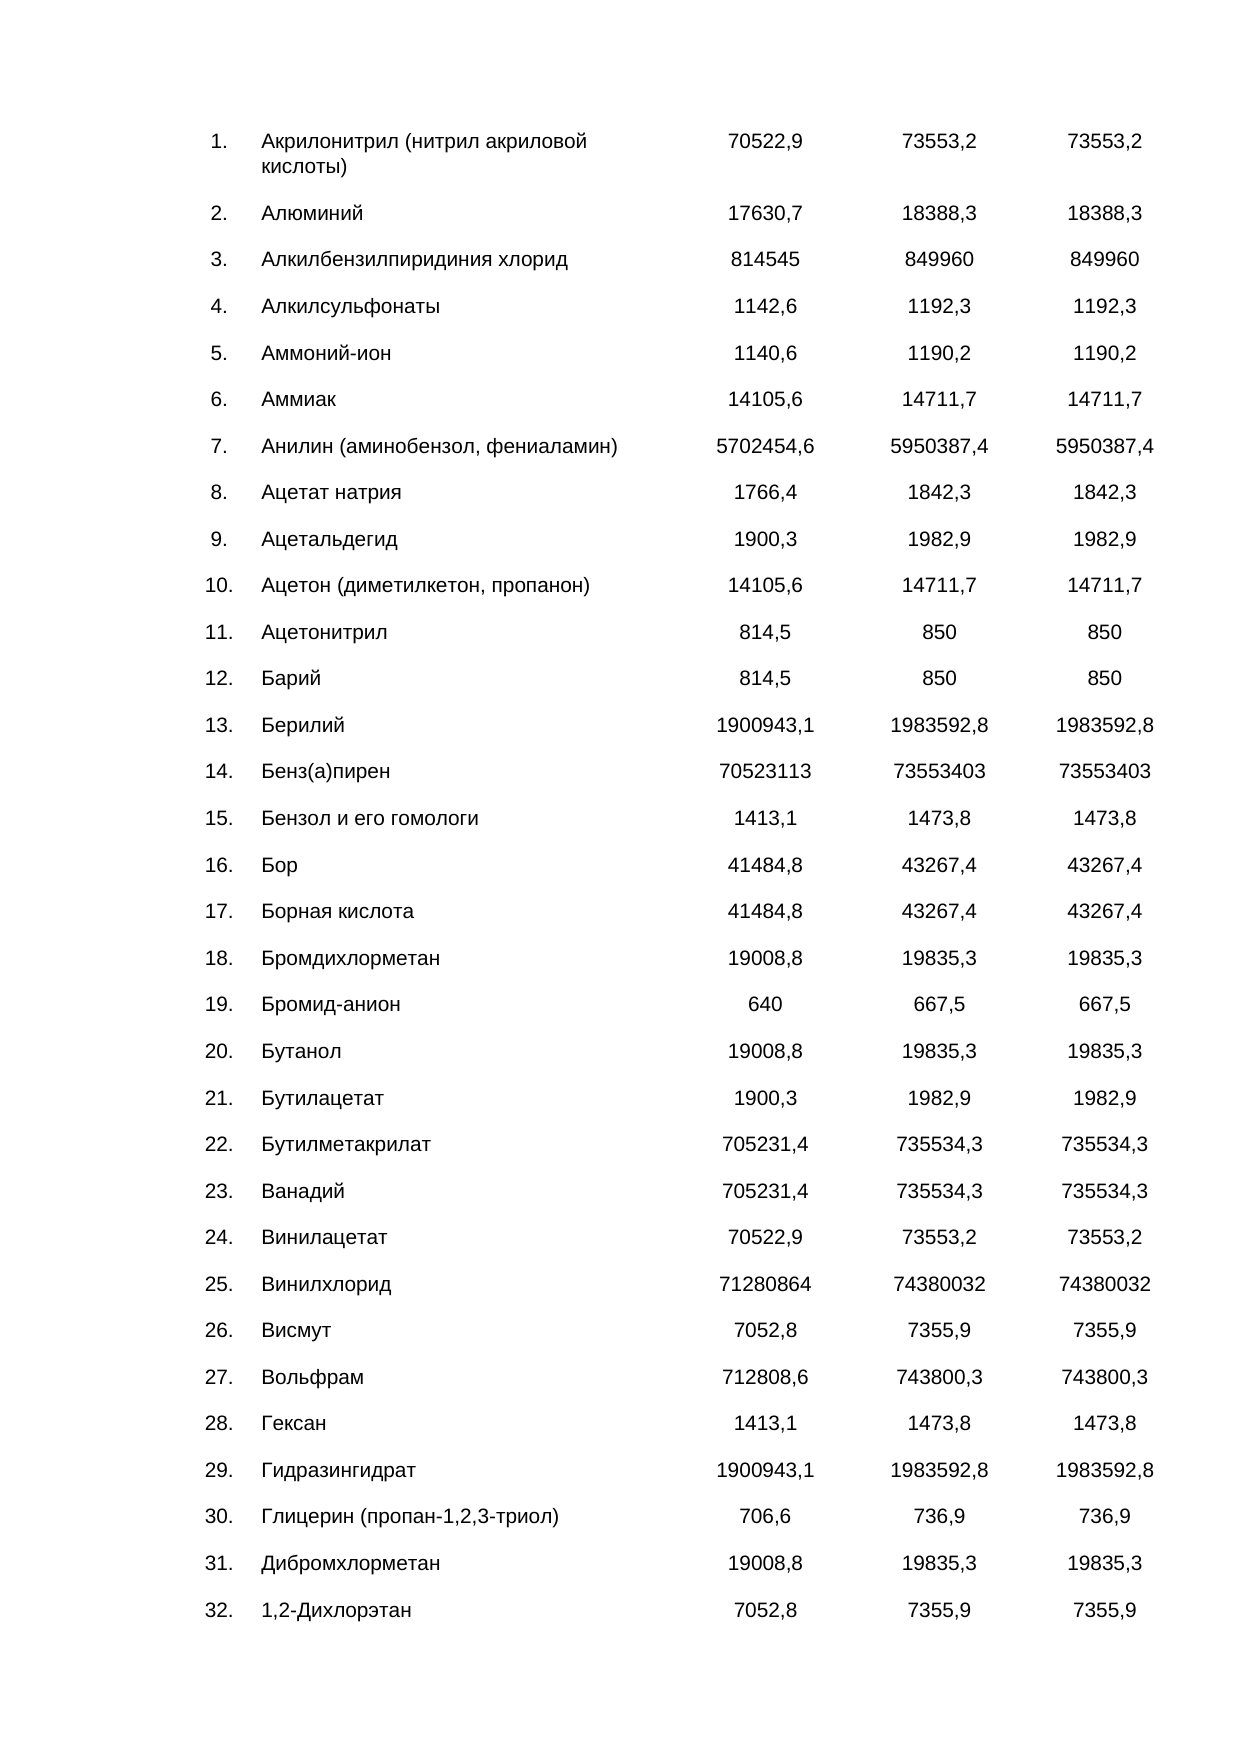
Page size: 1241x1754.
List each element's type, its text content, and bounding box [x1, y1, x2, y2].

table_cell 640 [674, 982, 857, 1028]
table_cell 1473,8 [1022, 795, 1187, 842]
table_cell 21. [184, 1075, 254, 1121]
table_cell Аммоний-ион [255, 330, 674, 376]
table_cell 5702454,6 [674, 423, 857, 469]
table_cell 1192,3 [1022, 283, 1187, 330]
table_cell 735534,3 [1022, 1121, 1187, 1168]
table_cell 13. [184, 702, 254, 749]
table_cell 1473,8 [1022, 1401, 1187, 1447]
table_cell Барий [255, 656, 674, 702]
table_cell 17. [184, 889, 254, 935]
table_cell Бутилметакрилат [255, 1121, 674, 1168]
table_cell Бутанол [255, 1028, 674, 1075]
table_cell 25. [184, 1261, 254, 1307]
table_cell 736,9 [857, 1494, 1022, 1540]
table_cell Глицерин (пропан-1,2,3-триол) [255, 1494, 674, 1540]
table_cell 1413,1 [674, 1401, 857, 1447]
table_cell Винилацетат [255, 1214, 674, 1261]
table_cell Бенз(а)пирен [255, 749, 674, 795]
table_cell 1900,3 [674, 516, 857, 562]
table_cell 667,5 [857, 982, 1022, 1028]
table_cell 19835,3 [1022, 1540, 1187, 1587]
table_cell 28. [184, 1401, 254, 1447]
table_cell 706,6 [674, 1494, 857, 1540]
table_cell 73553403 [1022, 749, 1187, 795]
table_cell Гидразингидрат [255, 1447, 674, 1494]
table_cell 73553,2 [1022, 1214, 1187, 1261]
table_cell 1473,8 [857, 795, 1022, 842]
table_cell 14105,6 [674, 563, 857, 609]
table_cell 19008,8 [674, 935, 857, 982]
table_cell 4. [184, 283, 254, 330]
table_cell 12. [184, 656, 254, 702]
table_cell 850 [857, 656, 1022, 702]
table_cell 32. [184, 1587, 254, 1633]
table_cell 3. [184, 237, 254, 283]
table_cell 1,2-Дихлорэтан [255, 1587, 674, 1633]
table_cell 26. [184, 1308, 254, 1354]
table_cell 736,9 [1022, 1494, 1187, 1540]
table_cell 1190,2 [1022, 330, 1187, 376]
table_cell 1900943,1 [674, 1447, 857, 1494]
table_cell 27. [184, 1354, 254, 1401]
table_cell 1766,4 [674, 469, 857, 516]
table_cell 712808,6 [674, 1354, 857, 1401]
table_cell Висмут [255, 1308, 674, 1354]
table_cell 23. [184, 1168, 254, 1214]
table_cell 7052,8 [674, 1587, 857, 1633]
table_cell 19835,3 [1022, 1028, 1187, 1075]
table_cell 71280864 [674, 1261, 857, 1307]
table_cell 5950387,4 [1022, 423, 1187, 469]
table_cell 20. [184, 1028, 254, 1075]
table_cell 1983592,8 [1022, 1447, 1187, 1494]
table_cell Вольфрам [255, 1354, 674, 1401]
table_cell 70523113 [674, 749, 857, 795]
table_cell 705231,4 [674, 1168, 857, 1214]
table_cell 1900943,1 [674, 702, 857, 749]
table_cell Бутилацетат [255, 1075, 674, 1121]
table_cell 814,5 [674, 656, 857, 702]
table_cell 43267,4 [1022, 889, 1187, 935]
table_cell Бромдихлорметан [255, 935, 674, 982]
table_cell 1983592,8 [1022, 702, 1187, 749]
table_cell 1982,9 [1022, 516, 1187, 562]
table_cell 73553,2 [857, 118, 1022, 190]
table_cell 14. [184, 749, 254, 795]
table_cell Винилхлорид [255, 1261, 674, 1307]
table_cell 74380032 [857, 1261, 1022, 1307]
table_cell 10. [184, 563, 254, 609]
table_cell 814,5 [674, 609, 857, 656]
table_cell 735534,3 [857, 1168, 1022, 1214]
table_cell 6. [184, 376, 254, 423]
table_cell 1842,3 [1022, 469, 1187, 516]
table_cell 7. [184, 423, 254, 469]
table_cell 7355,9 [857, 1587, 1022, 1633]
table_cell Акрилонитрил (нитрил акриловой кислоты) [255, 118, 674, 190]
table_cell 1142,6 [674, 283, 857, 330]
table_cell 14711,7 [1022, 376, 1187, 423]
table_cell 7052,8 [674, 1308, 857, 1354]
table_cell 814545 [674, 237, 857, 283]
table_cell Гексан [255, 1401, 674, 1447]
table_cell 14105,6 [674, 376, 857, 423]
table_cell Анилин (аминобензол, фениаламин) [255, 423, 674, 469]
table_cell 18388,3 [857, 190, 1022, 237]
table_cell 24. [184, 1214, 254, 1261]
table_cell Бромид-анион [255, 982, 674, 1028]
table_cell 14711,7 [857, 563, 1022, 609]
table_cell 17630,7 [674, 190, 857, 237]
table_cell 850 [857, 609, 1022, 656]
table_cell 18388,3 [1022, 190, 1187, 237]
table_cell Ацетон (диметилкетон, пропанон) [255, 563, 674, 609]
table_cell 1473,8 [857, 1401, 1022, 1447]
table_cell 1900,3 [674, 1075, 857, 1121]
table_cell 29. [184, 1447, 254, 1494]
table_cell 30. [184, 1494, 254, 1540]
table_cell 1982,9 [1022, 1075, 1187, 1121]
table_cell 18. [184, 935, 254, 982]
table_cell 7355,9 [1022, 1587, 1187, 1633]
table_cell 850 [1022, 609, 1187, 656]
table_cell 8. [184, 469, 254, 516]
table_cell 41484,8 [674, 889, 857, 935]
table_cell 735534,3 [1022, 1168, 1187, 1214]
table_cell 1982,9 [857, 1075, 1022, 1121]
table_cell 11. [184, 609, 254, 656]
table_cell 1140,6 [674, 330, 857, 376]
table_cell 1842,3 [857, 469, 1022, 516]
table_cell 667,5 [1022, 982, 1187, 1028]
table_cell Алкилбензилпиридиния хлорид [255, 237, 674, 283]
table_cell 1413,1 [674, 795, 857, 842]
table_cell 43267,4 [857, 889, 1022, 935]
table_cell 1190,2 [857, 330, 1022, 376]
table_cell Алюминий [255, 190, 674, 237]
table_cell 14711,7 [857, 376, 1022, 423]
table_cell 19835,3 [857, 1540, 1022, 1587]
table_cell 849960 [857, 237, 1022, 283]
table_cell Ванадий [255, 1168, 674, 1214]
table_cell 7355,9 [1022, 1308, 1187, 1354]
table_cell 1983592,8 [857, 1447, 1022, 1494]
table_cell 850 [1022, 656, 1187, 702]
table_cell Ацетонитрил [255, 609, 674, 656]
table_cell 43267,4 [1022, 842, 1187, 888]
table_cell 41484,8 [674, 842, 857, 888]
table_cell 19. [184, 982, 254, 1028]
table_cell Алкилсульфонаты [255, 283, 674, 330]
table_cell 70522,9 [674, 1214, 857, 1261]
table_cell 5950387,4 [857, 423, 1022, 469]
table_cell 1983592,8 [857, 702, 1022, 749]
table_cell 73553403 [857, 749, 1022, 795]
table_cell 14711,7 [1022, 563, 1187, 609]
table_cell Дибромхлорметан [255, 1540, 674, 1587]
table_cell 15. [184, 795, 254, 842]
table_cell 74380032 [1022, 1261, 1187, 1307]
table_cell 19008,8 [674, 1540, 857, 1587]
table_cell 9. [184, 516, 254, 562]
table_cell 19835,3 [857, 935, 1022, 982]
table_cell 5. [184, 330, 254, 376]
table_cell Аммиак [255, 376, 674, 423]
table_cell 1982,9 [857, 516, 1022, 562]
table_cell 743800,3 [1022, 1354, 1187, 1401]
table_cell 73553,2 [857, 1214, 1022, 1261]
table_cell 705231,4 [674, 1121, 857, 1168]
table_cell 19835,3 [1022, 935, 1187, 982]
table_cell Борная кислота [255, 889, 674, 935]
table_cell 16. [184, 842, 254, 888]
table_cell Берилий [255, 702, 674, 749]
table_cell Бор [255, 842, 674, 888]
table_cell Ацетальдегид [255, 516, 674, 562]
table_cell 70522,9 [674, 118, 857, 190]
table_cell 43267,4 [857, 842, 1022, 888]
table_cell 73553,2 [1022, 118, 1187, 190]
table_cell 19835,3 [857, 1028, 1022, 1075]
table_cell 2. [184, 190, 254, 237]
table_cell 849960 [1022, 237, 1187, 283]
table_cell 735534,3 [857, 1121, 1022, 1168]
table_cell 31. [184, 1540, 254, 1587]
table_cell 19008,8 [674, 1028, 857, 1075]
table_cell Бензол и его гомологи [255, 795, 674, 842]
table_cell 7355,9 [857, 1308, 1022, 1354]
table_cell 743800,3 [857, 1354, 1022, 1401]
table_cell 1. [184, 118, 254, 190]
table_cell 22. [184, 1121, 254, 1168]
table_cell Ацетат натрия [255, 469, 674, 516]
table_cell 1192,3 [857, 283, 1022, 330]
